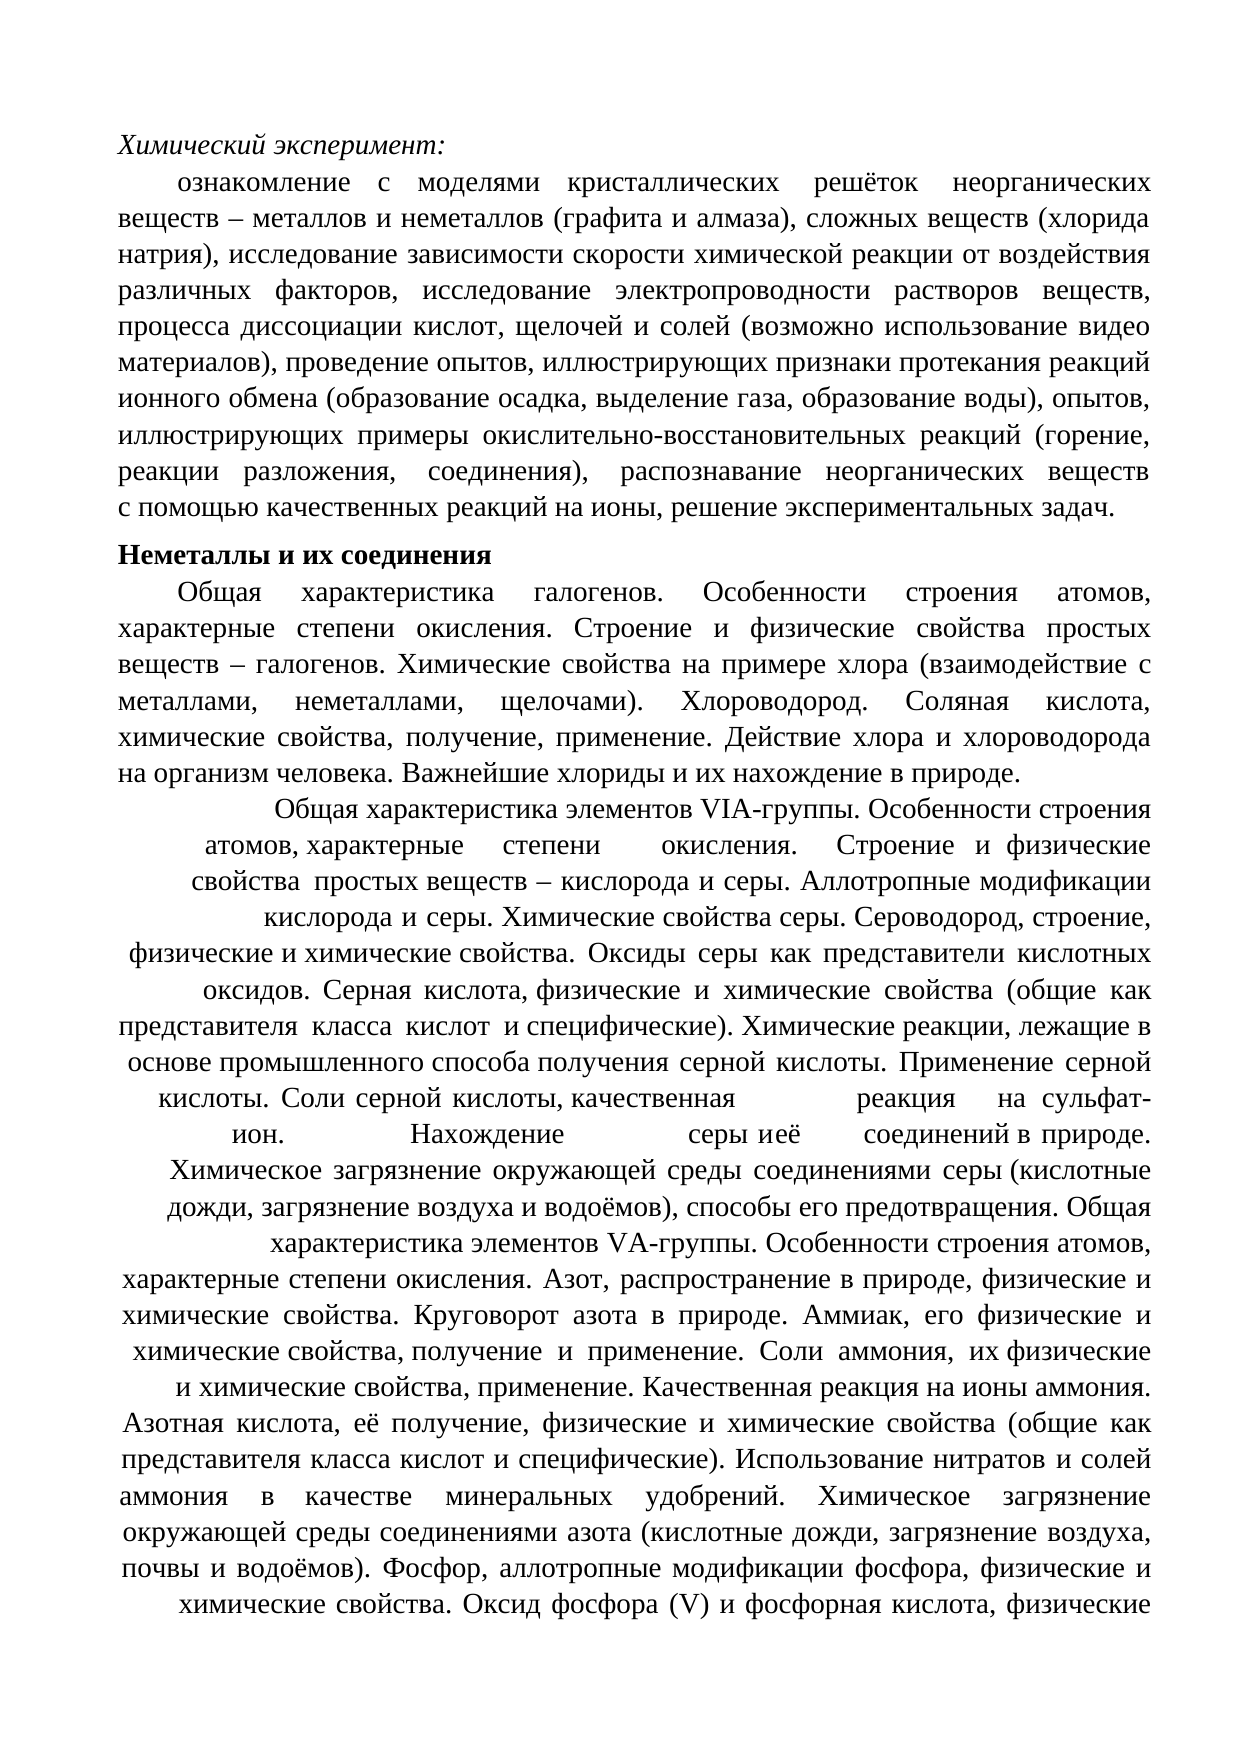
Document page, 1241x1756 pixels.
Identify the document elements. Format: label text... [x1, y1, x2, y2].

subtitle Неметаллы и их соединения [118, 537, 1163, 571]
text ознакомление с моделями кристаллических решёток неорганических веществ – металлов и неметаллов (графита и алмаза), сложных веществ (хлорида натрия), исследование зависимости скорости химической реакции от воздействия различных факторов, исследование электропроводности растворов веществ, процесса диссоциации кислот, щелочей и солей (возможно использование видео материалов), проведение опытов, иллюстрирующих признаки протекания реакций ионного обмена (образование осадка, выделение газа, образование воды), опытов, иллюстрирующих примеры окислительно-восстановительных реакций (горение, реакции разложения, соединения), распознавание неорганических веществ с помощью качественных реакций на ионы, решение экспериментальных задач. [118, 164, 1151, 523]
text Химический эксперимент: [118, 127, 1163, 161]
text Общая характеристика галогенов. Особенности строения атомов, характерные степени окисления. Строение и физические свойства простых веществ – галогенов. Химические свойства на примере хлора (взаимодействие с металлами, неметаллами, щелочами). Хлороводород. Соляная кислота, химические свойства, получение, применение. Действие хлора и хлороводорода на организм человека. Важнейшие хлориды и их нахождение в природе. [118, 574, 1151, 788]
text Общая характеристика элементов VIА-группы. Особенности строения атомов, характерные степени окисления. Строение и физические свойства простых веществ – кислорода и серы. Аллотропные модификации кислорода и серы. Химические свойства серы. Сероводород, строение, физические и химические свойства. Оксиды серы как представители кислотных оксидов. Серная кислота, физические и химические свойства (общие как представителя класса кислот и специфические). Химические реакции, лежащие в основе промышленного способа получения серной кислоты. Применение серной кислоты. Соли серной кислоты, качественная реакция на сульфат-ион. Нахождение серы и её соединений в природе. Химическое загрязнение окружающей среды соединениями серы (кислотные дожди, загрязнение воздуха и водоёмов), способы его предотвращения. Общая характеристика элементов VА-группы. Особенности строения атомов, характерные степени окисления. Азот, распространение в природе, физические и химические свойства. Круговорот азота в природе. Аммиак, его физические и химические свойства, получение и применение. Соли аммония, их физические и химические свойства, применение. Качественная реакция на ионы аммония. Азотная кислота, её получение, физические и химические свойства (общие как представителя класса кислот и специфические). Использование нитратов и солей аммония в качестве минеральных удобрений. Химическое загрязнение окружающей среды соединениями азота (кислотные дожди, загрязнение воздуха, почвы и водоёмов). Фосфор, аллотропные модификации фосфора, физические и химические свойства. Оксид фосфора (V) и фосфорная кислота, физические [118, 791, 1151, 1620]
